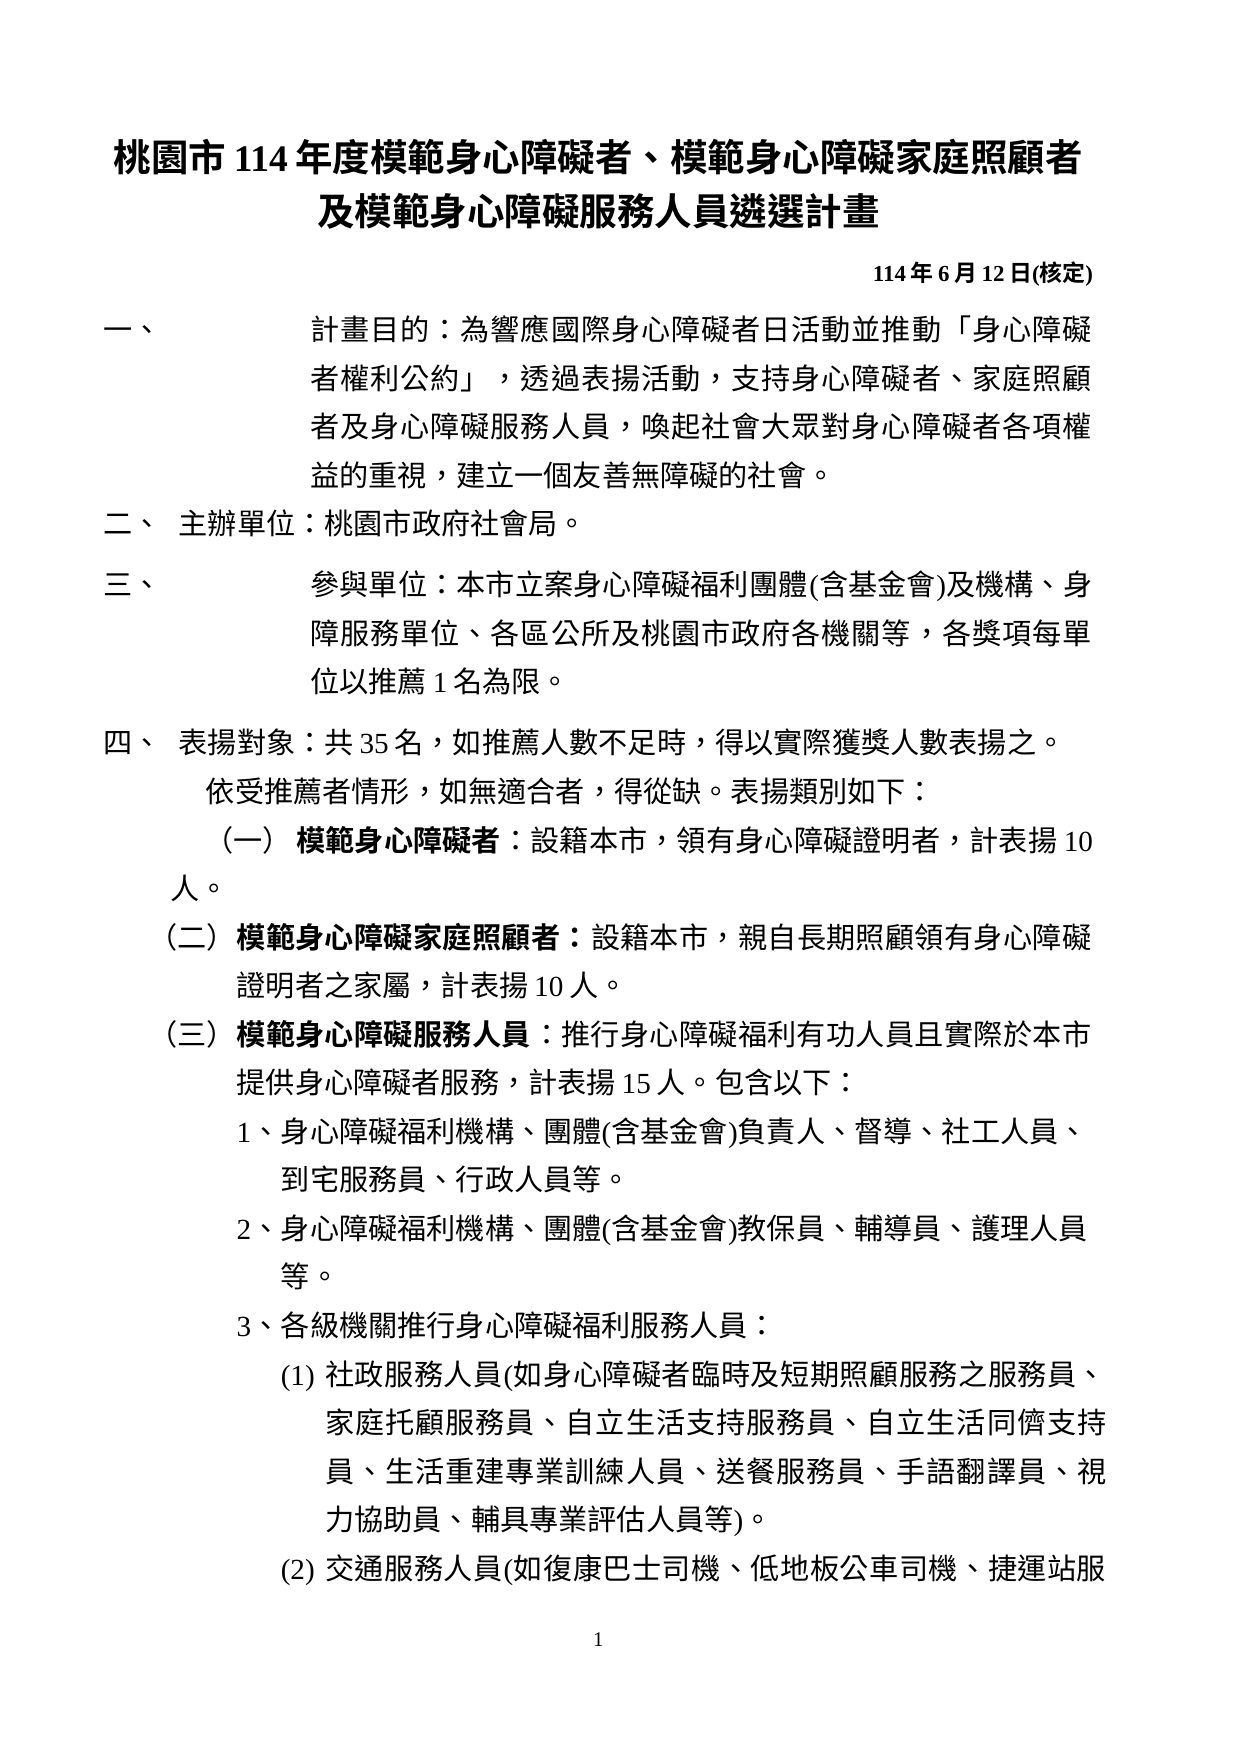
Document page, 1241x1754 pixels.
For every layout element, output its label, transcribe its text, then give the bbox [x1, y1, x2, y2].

list 計畫目的：為響應國際身心障礙者日活動並推動「身心障礙者權利公約」，透過表揚活動，支持身心障礙者、家庭照顧者及身心障礙服務人員，喚起社會大眾對身心障礙者各項權益的重視，建立一個友善無障礙的社會。 [103, 307, 1093, 495]
text 桃園市114年度模範身心障礙者、模範身心障礙家庭照顧者及模範身心障礙服務人員遴選計畫 [103, 127, 1093, 236]
text 114年6月12日(核定) [103, 255, 1093, 288]
list 身心障礙福利機構、團體(含基金會)負責人、督導、社工人員、到宅服務員、行政人員等。 [236, 1108, 1093, 1199]
list 主辦單位：桃園市政府社會局。 [103, 501, 1093, 543]
list 各級機關推行身心障礙福利服務人員： [236, 1303, 1093, 1345]
text 依受推薦者情形，如無適合者，得從缺。表揚類別如下： [103, 769, 1093, 811]
list 參與單位：本市立案身心障礙福利團體(含基金會)及機構、身障服務單位、各區公所及桃園市政府各機關等，各獎項每單位以推薦1名為限。 [103, 562, 1093, 701]
list 身心障礙福利機構、團體(含基金會)教保員、輔導員、護理人員等。 [236, 1206, 1093, 1296]
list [281, 1545, 1107, 1588]
list 模範身心障礙者：設籍本市，領有身心障礙證明者，計表揚10人。 [170, 817, 1093, 908]
list 表揚對象：共35名，如推薦人數不足時，得以實際獲獎人數表揚之。 [103, 720, 1093, 762]
list 社政服務人員(如身心障礙者臨時及短期照顧服務之服務員、家庭托顧服務員、自立生活支持服務員、自立生活同儕支持員、生活重建專業訓練人員、送餐服務員、手語翻譯員、視力協助員、輔具專業評估人員等)。 [281, 1351, 1107, 1539]
list 模範身心障礙服務人員：推行身心障礙福利有功人員且實際於本市提供身心障礙者服務，計表揚15人。包含以下： [148, 1011, 1093, 1102]
list 模範身心障礙家庭照顧者：設籍本市，親自長期照顧領有身心障礙證明者之家屬，計表揚10人。 [148, 914, 1093, 1005]
